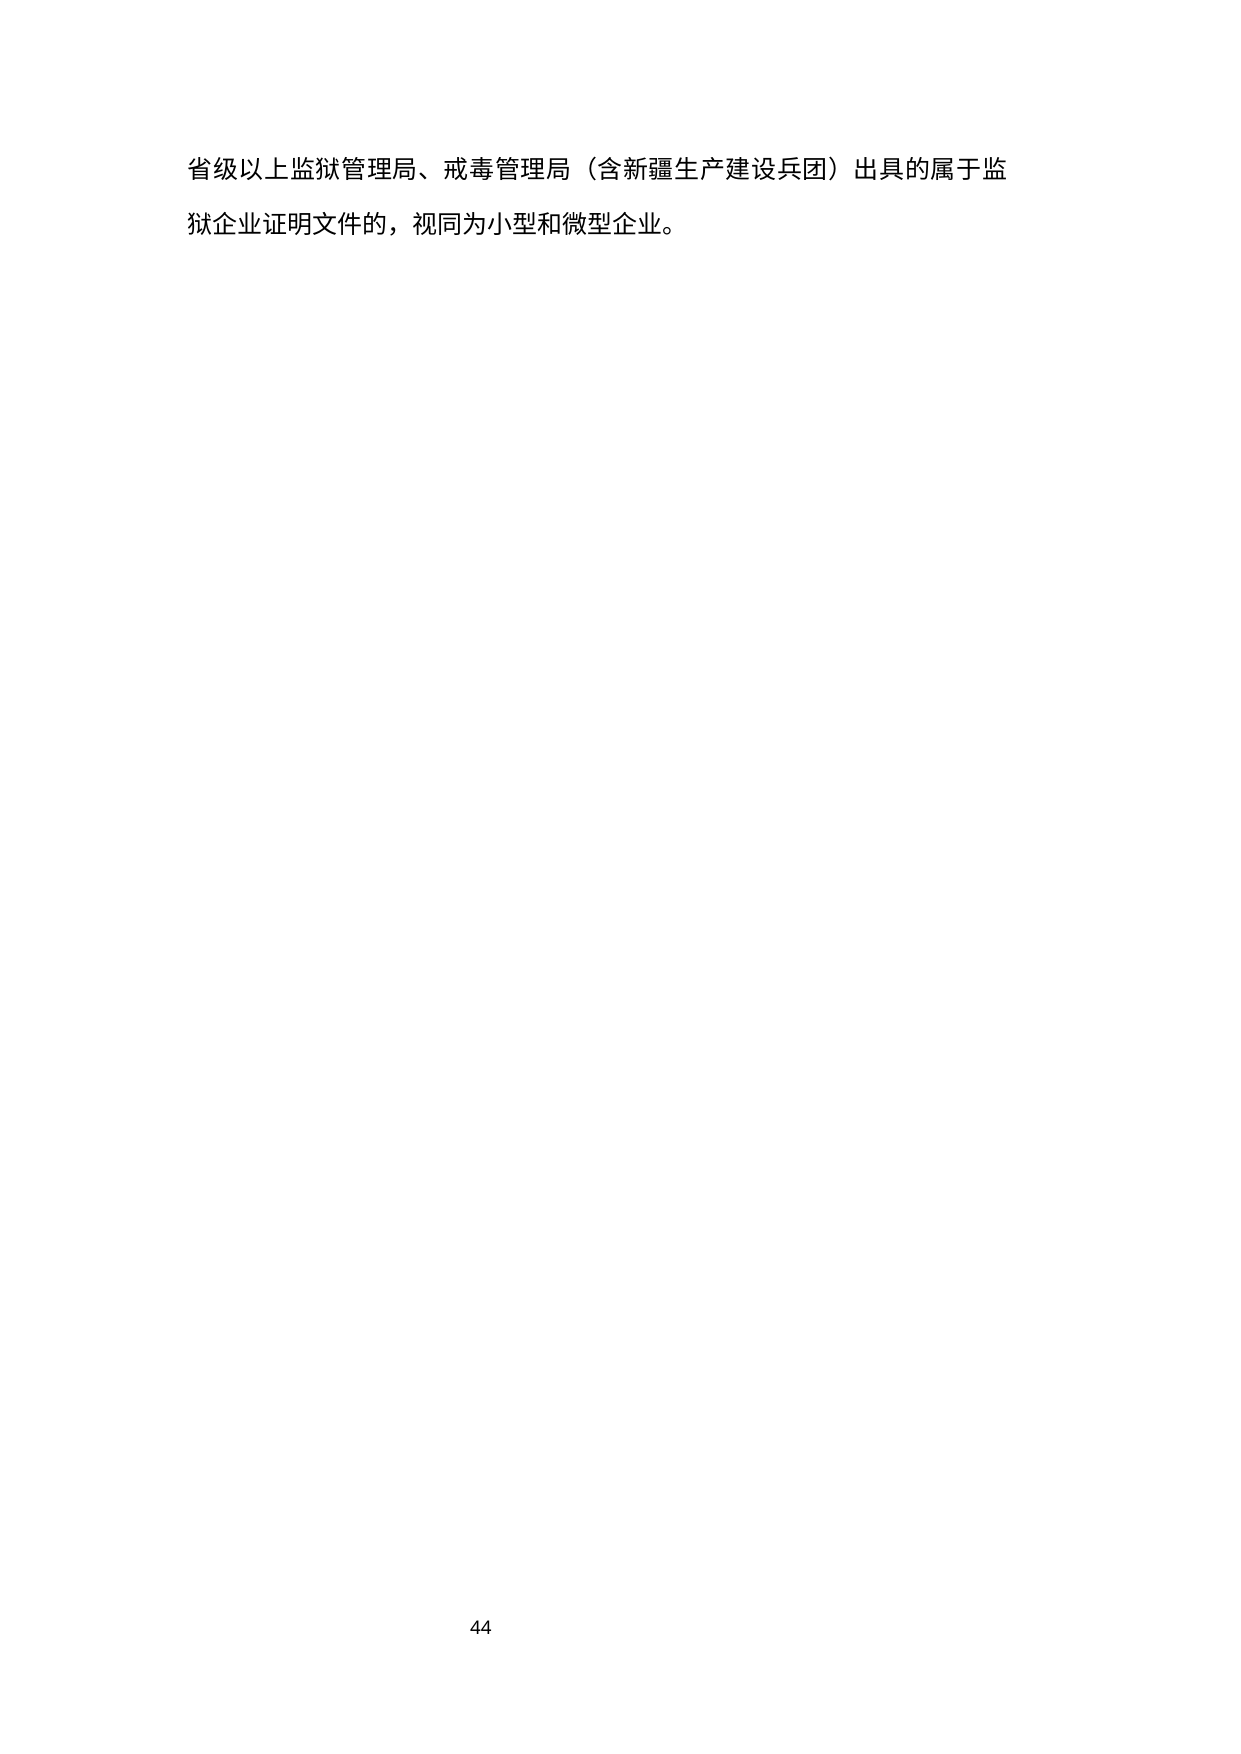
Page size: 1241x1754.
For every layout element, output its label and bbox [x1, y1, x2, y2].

text [187, 150, 1009, 241]
